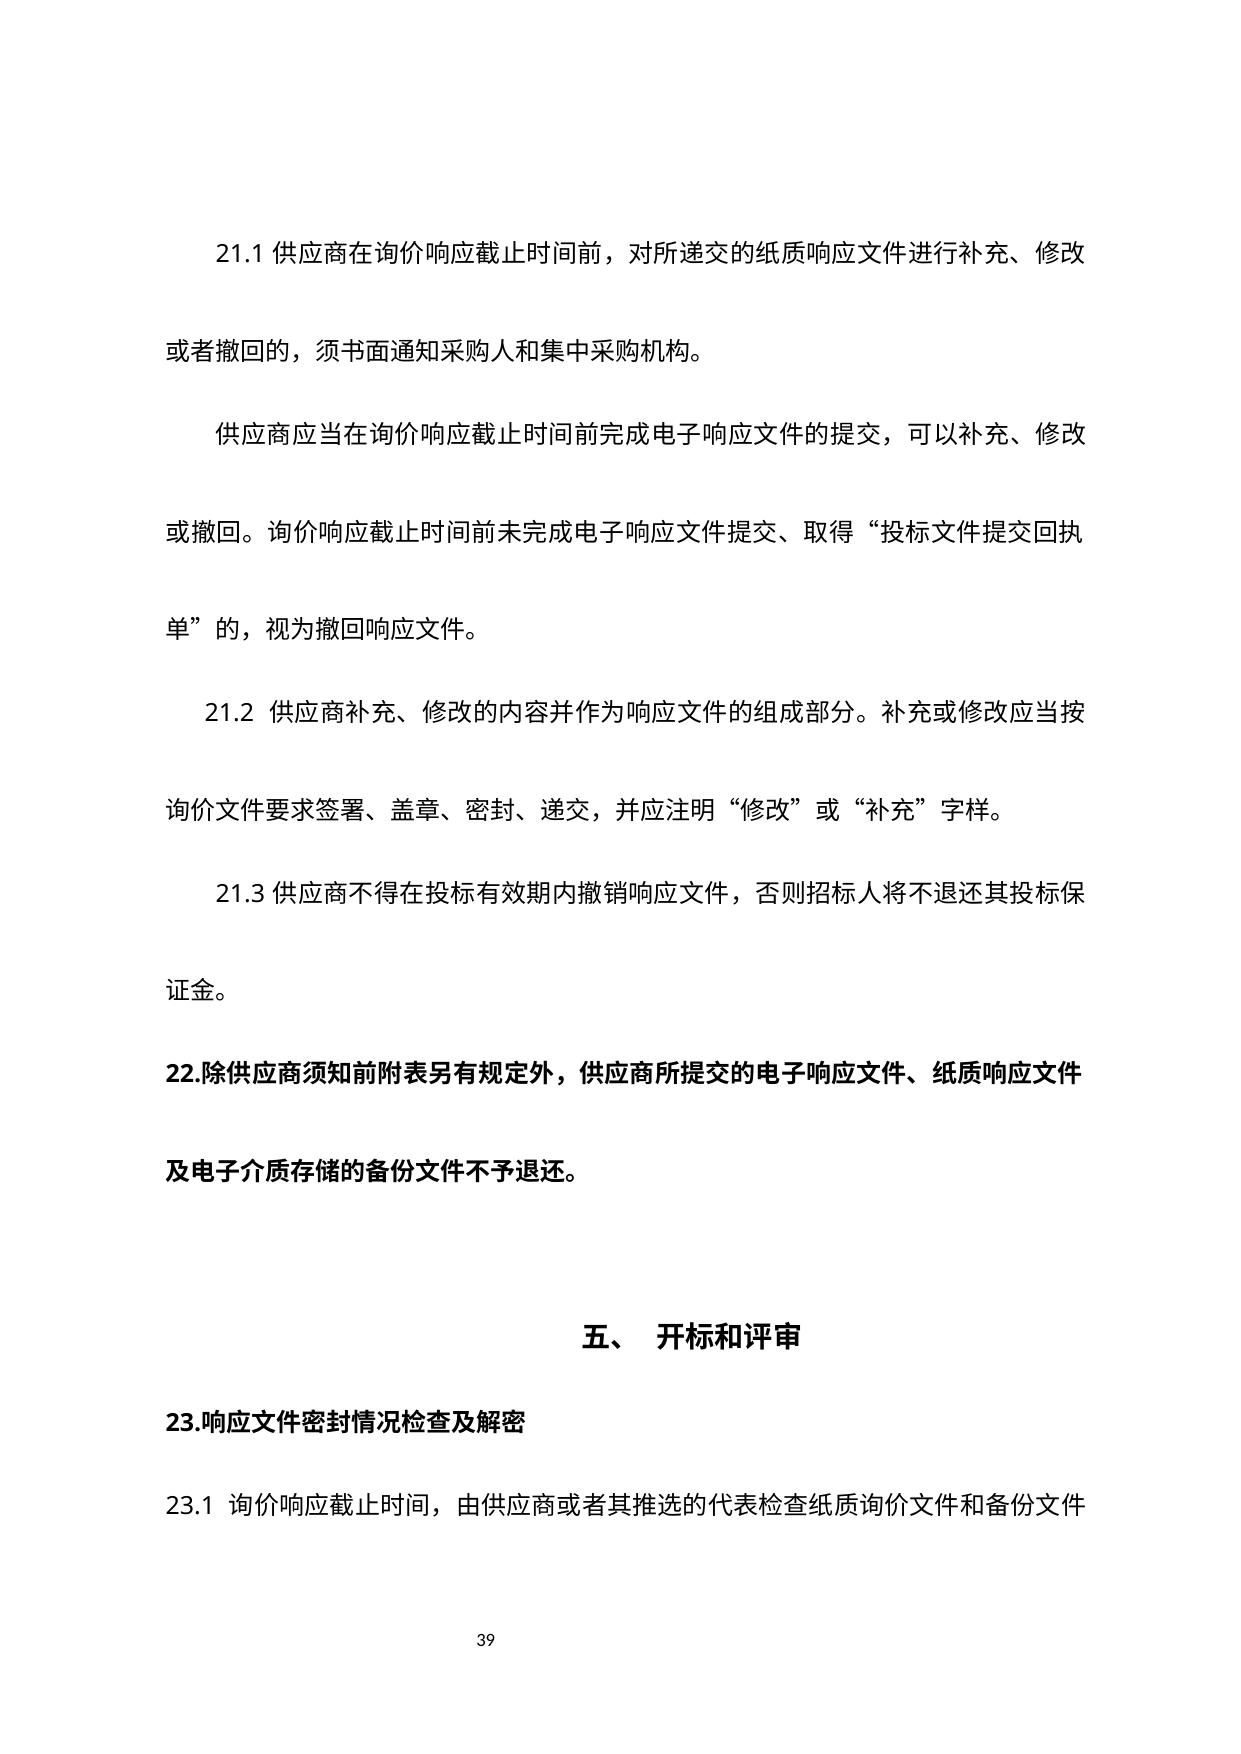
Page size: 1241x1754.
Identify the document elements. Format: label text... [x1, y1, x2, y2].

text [165, 1471, 1087, 1536]
text 供应商应当在询价响应截止时间前完成电子响应文件的提交，可以补充、修改或撤回。询价响应截止时间前未完成电子响应文件提交、取得“投标文件提交回执单”的，视为撤回响应文件。 [165, 400, 1087, 660]
text 23.响应文件密封情况检查及解密 [165, 1388, 1087, 1453]
list 开标和评审 [297, 1302, 1087, 1367]
text 22.除供应商须知前附表另有规定外，供应商所提交的电子响应文件、纸质响应文件及电子介质存储的备份文件不予退还。 [165, 1039, 1087, 1202]
text 21.2 供应商补充、修改的内容并作为响应文件的组成部分。补充或修改应当按询价文件要求签署、盖章、密封、递交，并应注明“修改”或“补充”字样。 [165, 678, 1087, 841]
text 21.1 供应商在询价响应截止时间前，对所递交的纸质响应文件进行补充、修改或者撤回的，须书面通知采购人和集中采购机构。 [165, 219, 1087, 382]
text 21.3 供应商不得在投标有效期内撤销响应文件，否则招标人将不退还其投标保证金。 [165, 859, 1087, 1021]
